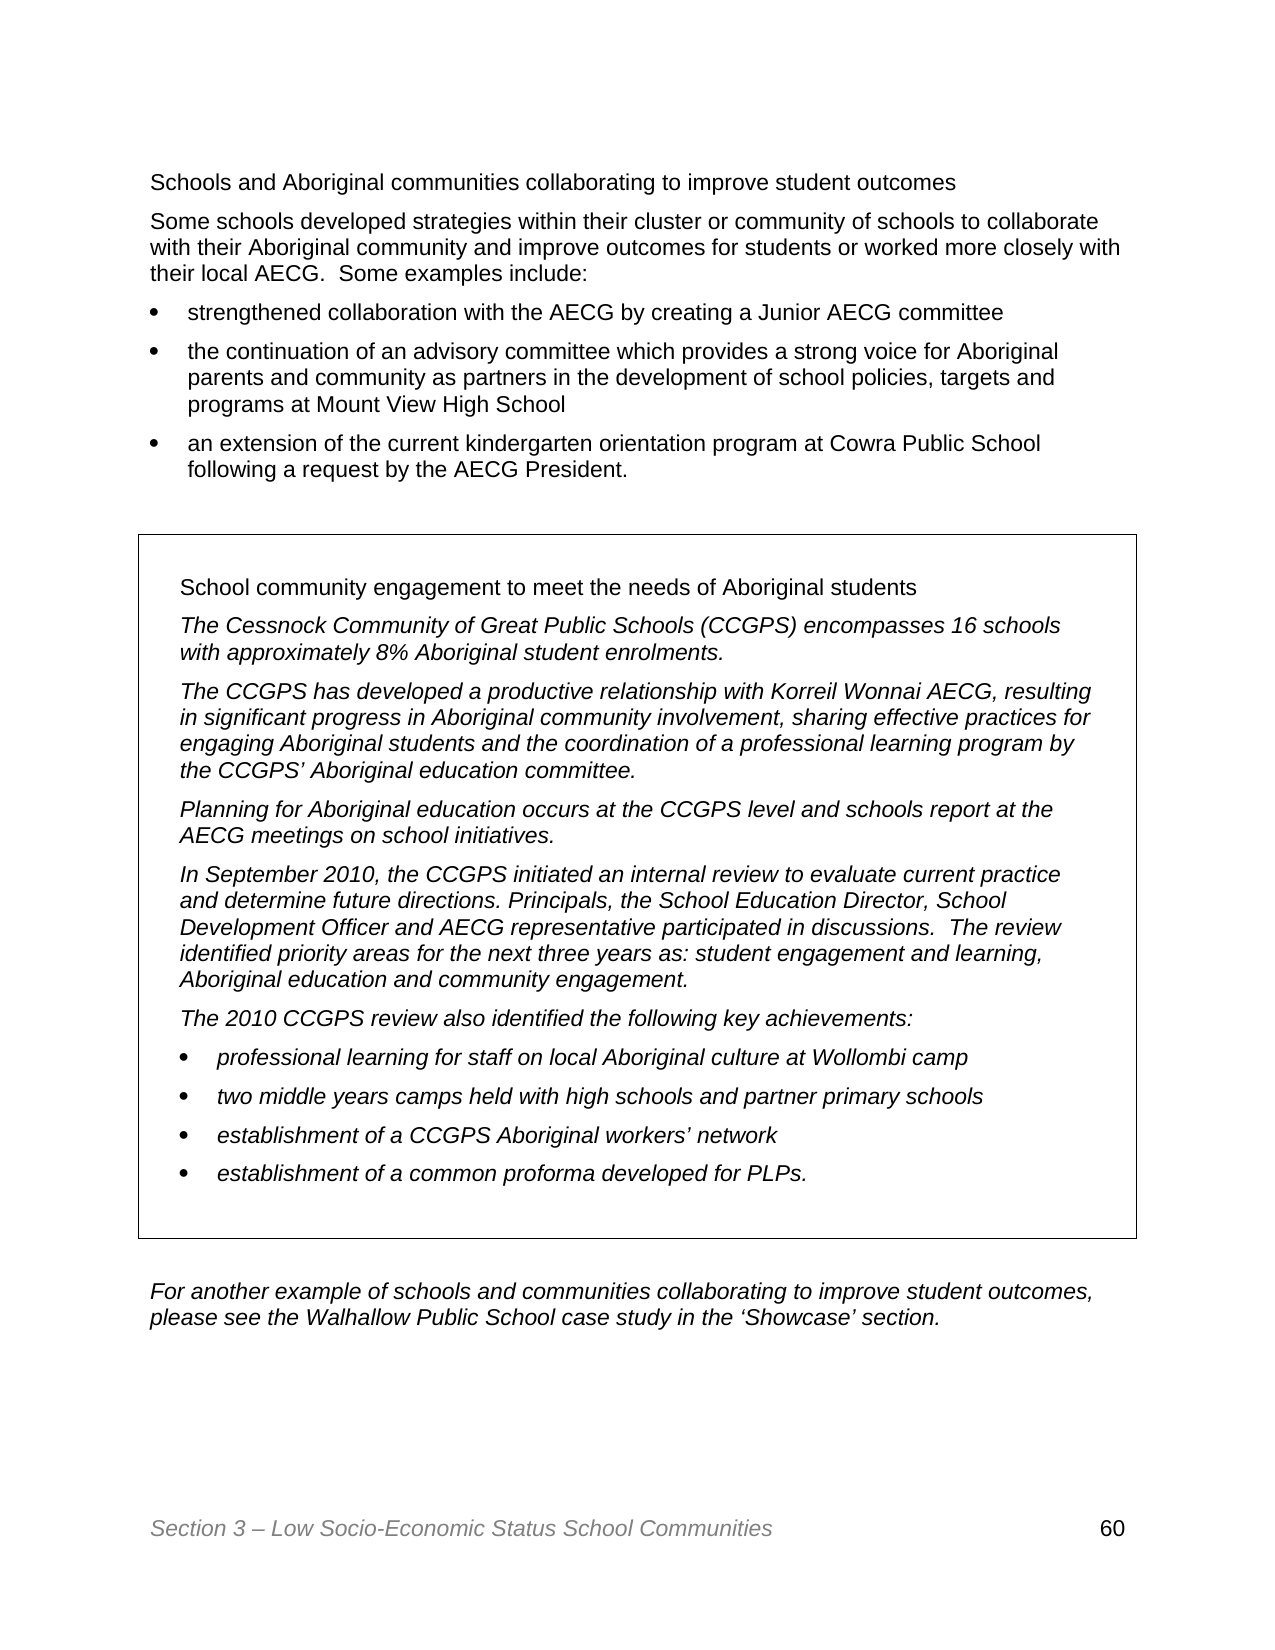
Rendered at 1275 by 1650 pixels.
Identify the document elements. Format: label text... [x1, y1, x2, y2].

subtitle Schools and Aboriginal communities collaborating to improve student outcomes [150, 169, 1125, 195]
list the continuation of an advisory committee which provides a strong voice for Aboriginal parents and community as partners in the development of school policies, targets and programs at Mount View High School [150, 338, 1125, 417]
list an extension of the current kindergarten orientation program at Cowra Public School following a request by the AECG President. [150, 429, 1125, 482]
table_header School community engagement to meet the needs of Aboriginal students The Cessnock Community of Great Public Schools (CCGPS) encompasses 16 schools with approximately 8% Aboriginal student enrolments. The CCGPS has developed a productive relationship with Korreil Wonnai AECG, resulting in significant progress in Aboriginal community involvement, sharing effective practices for engaging Aboriginal students and the coordination of a professional learning program by the CCGPS’ Aboriginal education committee. Planning for Aboriginal education occurs at the CCGPS level and schools report at the AECG meetings on school initiatives. In September 2010, the CCGPS initiated an internal review to evaluate current practice and determine future directions. Principals, the School Education Director, School Development Officer and AECG representative participated in discussions. The review identified priority areas for the next three years as: student engagement and learning, Aboriginal education and community engagement. The 2010 CCGPS review also identified the following key achievements: professional learning for staff on local Aboriginal culture at Wollombi camp two middle years camps held with high schools and partner primary schools establishment of a CCGPS Aboriginal workers’ network establishment of a common proforma developed for PLPs. [139, 535, 1136, 1238]
list strengthened collaboration with the AECG by creating a Junior AECG committee [150, 299, 1125, 326]
text Some schools developed strategies within their cluster or community of schools to collaborate with their Aboriginal community and improve outcomes for students or worked more closely with their local AECG. Some examples include: [150, 208, 1125, 287]
text For another example of schools and communities collaborating to improve student outcomes, please see the Walhallow Public School case study in the ‘Showcase’ section. [150, 1278, 1125, 1331]
